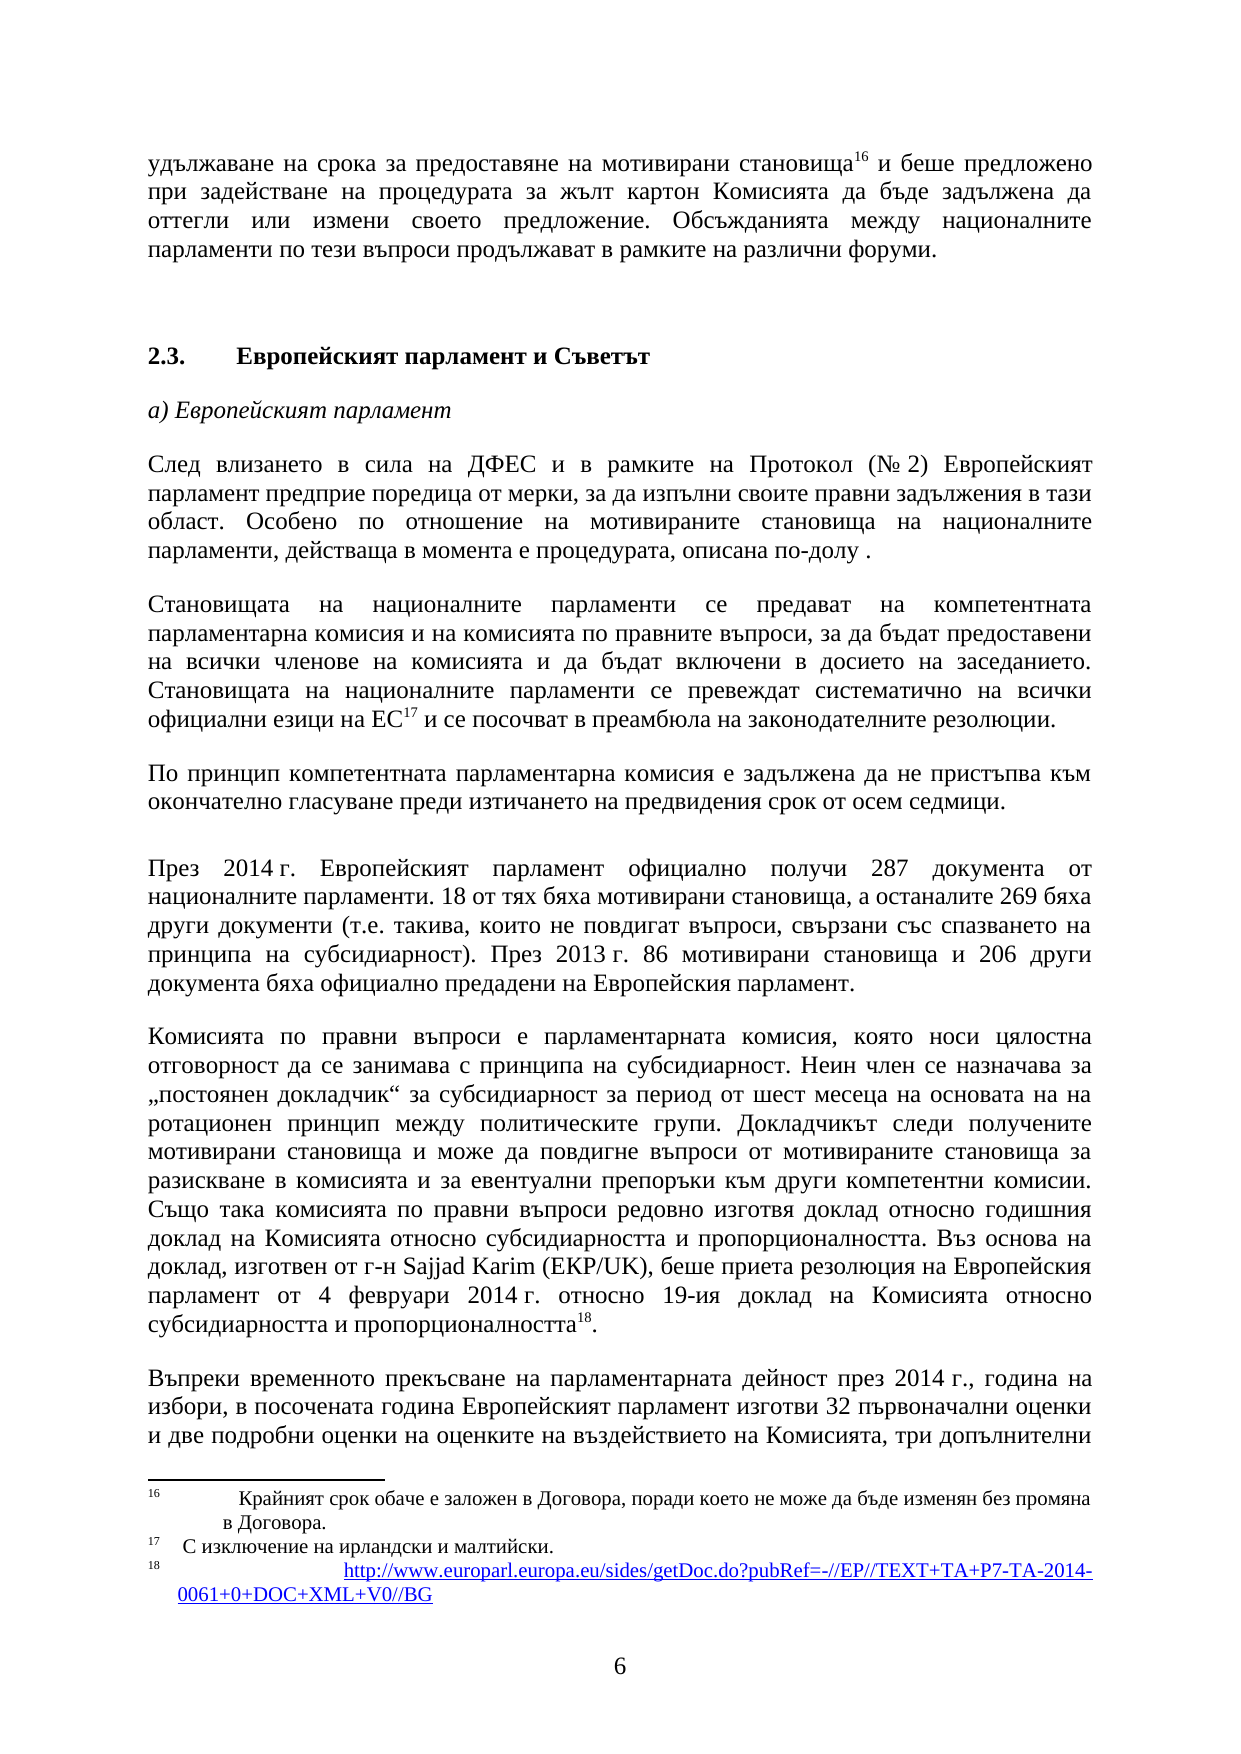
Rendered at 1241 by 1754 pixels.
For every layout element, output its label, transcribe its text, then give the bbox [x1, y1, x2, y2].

text Комисията по правни въпроси е парламентарната комисия, която носи цялостна отговорност да се занимава с принципа на субсидиарност. Неин член се назначава за „постоянен докладчик“ за субсидиарност за период от шест месеца на основата на на ротационен принцип между политическите групи. Докладчикът следи получените мотивирани становища и може да повдигне въпроси от мотивираните становища за разискване в комисията и за евентуални препоръки към други компетентни комисии. Също така комисията по правни въпроси редовно изготвя доклад относно годишния доклад на Комисията относно субсидиарността и пропорционалността. Въз основа на доклад, изготвен от г-н Sajjad Karim (ЕКР/UK), беше приета резолюция на Европейския парламент от 4 февруари 2014 г. относно 19-ия доклад на Комисията относно субсидиарността и пропорционалността. [148, 1021, 1093, 1338]
text След влизането в сила на ДФЕС и в рамките на Протокол (№ 2) Европейският парламент предприе поредица от мерки, за да изпълни своите правни задължения в тази област. Особено по отношение на мотивираните становища на националните парламенти, действаща в момента е процедурата, описана по-долу . [148, 449, 1093, 564]
text Становищата на националните парламенти се предават на компетентната парламентарна комисия и на комисията по правните въпроси, за да бъдат предоставени на всички членове на комисията и да бъдат включени в досието на заседанието. Становищата на националните парламенти се превеждат систематично на всички официални езици на ЕС и се посочват в преамбюла на законодателните резолюции. [148, 589, 1093, 733]
text а) Европейският парламент [148, 395, 1093, 424]
text През 2014 г. Европейският парламент официално получи 287 документа от националните парламенти. 18 от тях бяха мотивирани становища, а останалите 269 бяха други документи (т.е. такива, които не повдигат въпроси, свързани със спазването на принципа на субсидиарност). През 2013 г. 86 мотивирани становища и 206 други документа бяха официално предадени на Европейския парламент. [148, 853, 1093, 996]
text Въпреки че националните парламенти бяха по-малко активни в съставянето на мотивирани становища през 2014 г., редица камари призоваха за укрепване на процедурата за контрол на субсидиарността. Между януари и май 2014 г. датският Folketing, нидерландската Tweede Kamer и House of Lords на Обединеното кралство представиха доклади с подробни предложения за засилване на ролята на националните парламенти в процеса на вземане на решения. Тези доклади съдържаха inter alia идеи за това как да се разшири обхватът на контрола на субсидиарността. В тях беше посочено, че мотивираните становища следва да се отнасят не само до съответствието с принципа на субсидиарност, но също така до спазването на принципа на пропорционалност или правното основание за предложението. В докладите също така беше препоръчано удължаване на срока за предоставяне на мотивирани становища и беше предложено при задействане на процедурата за жълт картон Комисията да бъде задължена да оттегли или измени своето предложение. Обсъжданията между националните парламенти по тези въпроси продължават в рамките на различни форуми. [148, 148, 1093, 263]
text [148, 1363, 1093, 1449]
subtitle 2.3. Европейският парламент и Съветът [148, 341, 1093, 370]
text По принцип компетентната парламентарна комисия е задължена да не пристъпва към окончателно гласуване преди изтичането на предвидения срок от осем седмици. [148, 758, 1093, 815]
